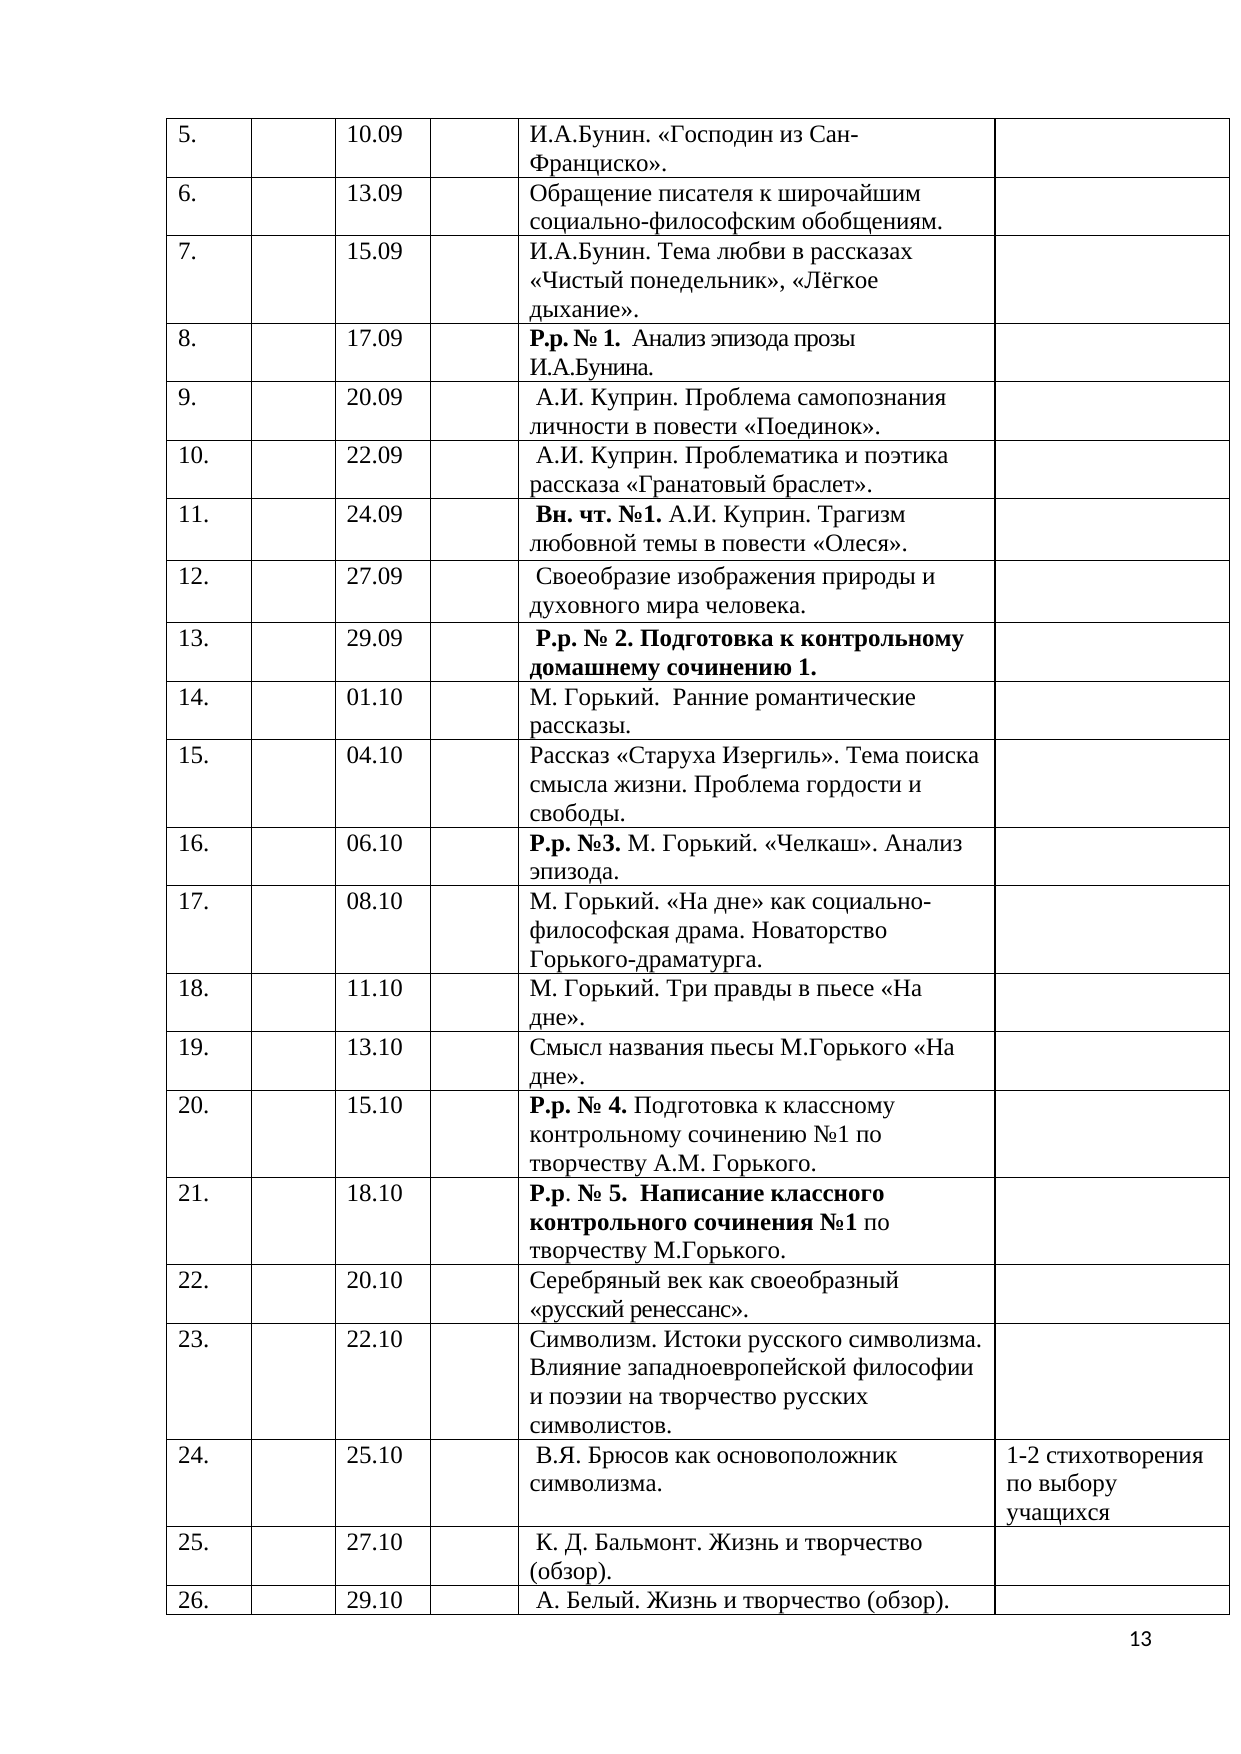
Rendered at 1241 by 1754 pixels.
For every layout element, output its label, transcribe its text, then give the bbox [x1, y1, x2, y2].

table_cell [431, 236, 518, 322]
table_cell [996, 740, 1229, 827]
table_cell [431, 974, 518, 1031]
table_cell [996, 499, 1229, 560]
table_cell [996, 441, 1229, 498]
table_cell 29.09 [336, 623, 430, 681]
table_cell К. Д. Бальмонт. Жизнь и творчество (обзор). [519, 1527, 994, 1584]
table_cell [252, 441, 335, 498]
table_cell 24.09 [336, 499, 430, 560]
table_cell [431, 441, 518, 498]
table_cell [431, 1440, 518, 1526]
table_cell 17.09 [336, 324, 430, 381]
table_cell [431, 1324, 518, 1439]
table_cell [252, 499, 335, 560]
table_cell 13.10 [336, 1032, 430, 1089]
table_cell 27.09 [336, 561, 430, 622]
table_cell 7. [167, 236, 251, 322]
table_cell М. Горький. Три правды в пьесе «На дне». [519, 974, 994, 1031]
table_cell 6. [167, 178, 251, 235]
table_cell [252, 1324, 335, 1439]
table_cell [996, 1178, 1229, 1264]
table_cell И.А.Бунин. «Господин из Сан-Франциско». [519, 119, 994, 177]
table_cell 15.10 [336, 1091, 430, 1177]
table_cell [996, 974, 1229, 1031]
table_cell 26. [167, 1586, 251, 1614]
table_cell [252, 1527, 335, 1584]
table_cell 20.09 [336, 382, 430, 439]
table_cell Р.р. № 5. Написание классного контрольного сочинения №1 по творчеству М.Горького. [519, 1178, 994, 1264]
table_cell 22.09 [336, 441, 430, 498]
table_cell В.Я. Брюсов как основоположник символизма. [519, 1440, 994, 1526]
table_cell Вн. чт. №1. А.И. Куприн. Трагизм любовной темы в повести «Олеся». [519, 499, 994, 560]
table_cell 13.09 [336, 178, 430, 235]
table_cell [431, 828, 518, 885]
table_cell 15. [167, 740, 251, 827]
table_cell [431, 382, 518, 439]
table_cell [252, 623, 335, 681]
table_cell Символизм. Истоки русского символизма. Влияние западноевропейской философии и поэзии на творчество русских символистов. [519, 1324, 994, 1439]
table_cell Р.р. № 1. Анализ эпизода прозы И.А.Бунина. [519, 324, 994, 381]
table_cell 13. [167, 623, 251, 681]
table_cell [431, 1091, 518, 1177]
table_cell Р.р. №3. М. Горький. «Челкаш». Анализ эпизода. [519, 828, 994, 885]
table_cell [252, 1265, 335, 1323]
table_cell [431, 499, 518, 560]
table_cell [996, 119, 1229, 177]
table_cell М. Горький. «На дне» как социально-философская драма. Новаторство Горького-драматурга. [519, 886, 994, 972]
table_cell [996, 1265, 1229, 1323]
table_cell [252, 178, 335, 235]
table_cell 04.10 [336, 740, 430, 827]
table_cell 12. [167, 561, 251, 622]
table_cell 11.10 [336, 974, 430, 1031]
table_cell А. Белый. Жизнь и творчество (обзор). [519, 1586, 994, 1614]
table_cell 25. [167, 1527, 251, 1584]
table_cell [252, 324, 335, 381]
table_cell [996, 382, 1229, 439]
table_cell [252, 1440, 335, 1526]
table_cell [431, 1586, 518, 1614]
table_cell 18. [167, 974, 251, 1031]
table_cell [431, 324, 518, 381]
table_cell 10. [167, 441, 251, 498]
table_cell Р.р. № 2. Подготовка к контрольному домашнему сочинению 1. [519, 623, 994, 681]
table_cell 01.10 [336, 682, 430, 739]
table_cell Рассказ «Старуха Изергиль». Тема поиска смысла жизни. Проблема гордости и свободы. [519, 740, 994, 827]
table_cell 17. [167, 886, 251, 972]
table_cell 16. [167, 828, 251, 885]
table_cell [996, 236, 1229, 322]
table_cell [431, 561, 518, 622]
table_cell [252, 974, 335, 1031]
table_cell [996, 178, 1229, 235]
table_cell 22. [167, 1265, 251, 1323]
table_cell [431, 178, 518, 235]
table_cell [996, 828, 1229, 885]
table_cell [996, 1324, 1229, 1439]
table_cell [431, 1527, 518, 1584]
table_cell 14. [167, 682, 251, 739]
table_cell 18.10 [336, 1178, 430, 1264]
table_cell [431, 1178, 518, 1264]
table_cell Своеобразие изображения природы и духовного мира человека. [519, 561, 994, 622]
table_cell А.И. Куприн. Проблема самопознания личности в повести «Поединок». [519, 382, 994, 439]
table_cell [252, 382, 335, 439]
table_cell [431, 682, 518, 739]
table_cell [252, 740, 335, 827]
table_cell [252, 828, 335, 885]
table_cell 08.10 [336, 886, 430, 972]
table_cell [996, 682, 1229, 739]
table_cell 27.10 [336, 1527, 430, 1584]
table_cell 25.10 [336, 1440, 430, 1526]
table_cell 21. [167, 1178, 251, 1264]
table_cell [431, 740, 518, 827]
table_cell 19. [167, 1032, 251, 1089]
table_cell 1-2 стихотворения по выбору учащихся [996, 1440, 1229, 1526]
table_cell 8. [167, 324, 251, 381]
table_cell И.А.Бунин. Тема любви в рассказах «Чистый понедельник», «Лёгкое дыхание». [519, 236, 994, 322]
table_cell Смысл названия пьесы М.Горького «На дне». [519, 1032, 994, 1089]
table_cell 5. [167, 119, 251, 177]
table_cell [252, 886, 335, 972]
table_cell [252, 1586, 335, 1614]
table_cell 20.10 [336, 1265, 430, 1323]
table_cell Обращение писателя к широчайшим социально-философским обобщениям. [519, 178, 994, 235]
table_cell [431, 886, 518, 972]
table_cell 10.09 [336, 119, 430, 177]
table_cell Р.р. № 4. Подготовка к классному контрольному сочинению №1 по творчеству А.М. Горького. [519, 1091, 994, 1177]
table_cell [431, 1032, 518, 1089]
table_cell А.И. Куприн. Проблематика и поэтика рассказа «Гранатовый браслет». [519, 441, 994, 498]
table_cell М. Горький. Ранние романтические рассказы. [519, 682, 994, 739]
table_cell 15.09 [336, 236, 430, 322]
table_cell [252, 1091, 335, 1177]
table_cell 24. [167, 1440, 251, 1526]
table_cell [252, 236, 335, 322]
table_cell [996, 324, 1229, 381]
table_cell [431, 119, 518, 177]
table_cell [996, 1586, 1229, 1614]
table_cell [996, 561, 1229, 622]
table_cell 11. [167, 499, 251, 560]
table_cell [252, 1178, 335, 1264]
table_cell [996, 1091, 1229, 1177]
table_cell [252, 682, 335, 739]
table_cell 22.10 [336, 1324, 430, 1439]
table_cell [996, 1527, 1229, 1584]
table_cell [252, 119, 335, 177]
table_cell [252, 1032, 335, 1089]
table_cell [996, 623, 1229, 681]
table_cell 23. [167, 1324, 251, 1439]
table_cell [996, 1032, 1229, 1089]
table_cell [431, 1265, 518, 1323]
table_cell [252, 561, 335, 622]
table_cell 29.10 [336, 1586, 430, 1614]
table_cell 9. [167, 382, 251, 439]
table_cell [996, 886, 1229, 972]
table_cell 06.10 [336, 828, 430, 885]
table_cell Серебряный век как своеобразный «русский ренессанс». [519, 1265, 994, 1323]
table_cell 20. [167, 1091, 251, 1177]
table_cell [431, 623, 518, 681]
